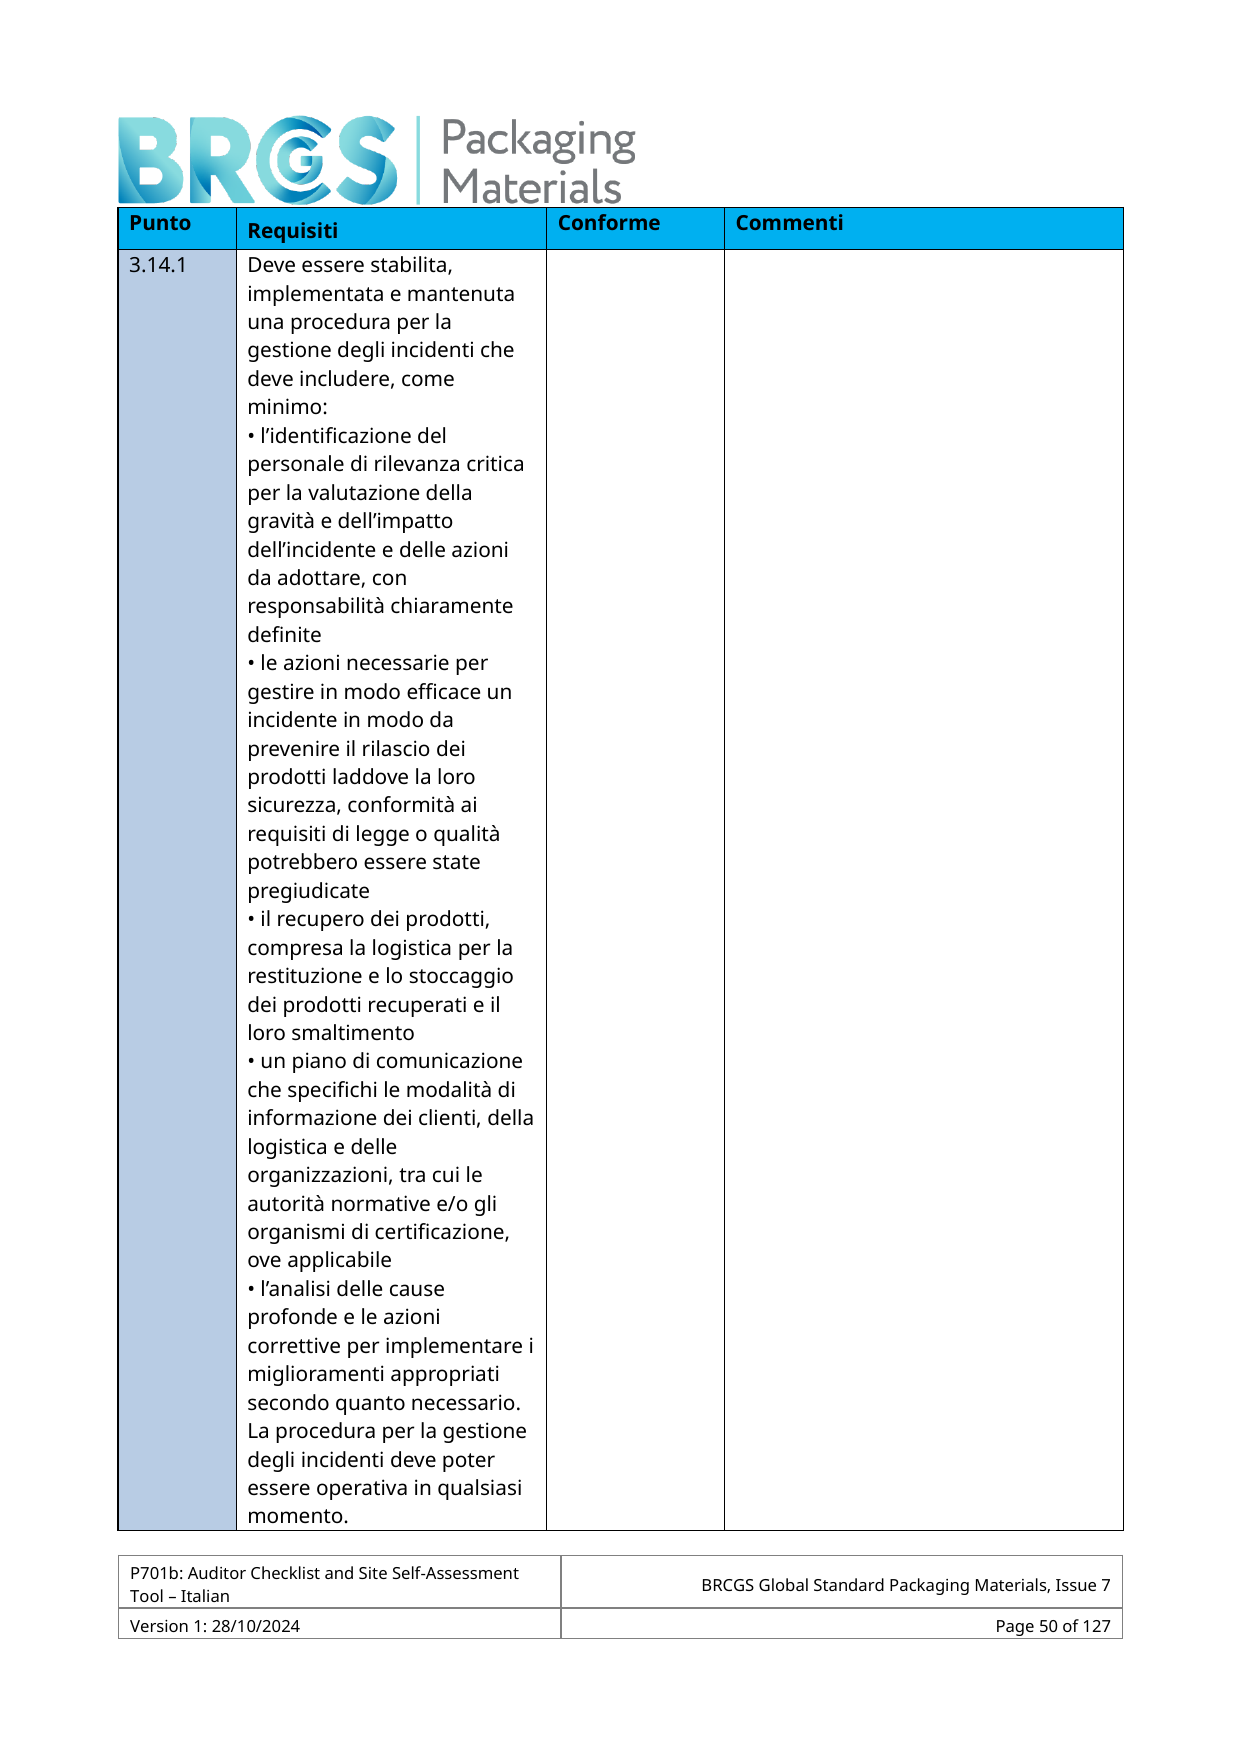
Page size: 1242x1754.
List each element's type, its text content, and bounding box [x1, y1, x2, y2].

table_header Punto [119, 208, 236, 249]
table_cell Deve essere stabilita, implementata e mantenuta una procedura per la gestione degli incidenti che deve includere, come minimo: • l’identificazione del personale di rilevanza critica per la valutazione della gravità e dell’impatto dell’incidente e delle azioni da adottare, con responsabilità chiaramente definite • le azioni necessarie per gestire in modo efficace un incidente in modo da prevenire il rilascio dei prodotti laddove la loro sicurezza, conformità ai requisiti di legge o qualità potrebbero essere state pregiudicate • il recupero dei prodotti, compresa la logistica per la restituzione e lo stoccaggio dei prodotti recuperati e il loro smaltimento • un piano di comunicazione che specifichi le modalità di informazione dei clienti, della logistica e delle organizzazioni, tra cui le autorità normative e/o gli organismi di certificazione, ove applicabile • l’analisi delle cause profonde e le azioni correttive per implementare i miglioramenti appropriati secondo quanto necessario. La procedura per la gestione degli incidenti deve poter essere operativa in qualsiasi momento. [237, 250, 546, 1530]
table_cell 3.14.1 [119, 250, 236, 1530]
table_header Conforme [547, 208, 724, 249]
picture [118, 115, 636, 205]
table_header Requisiti [237, 208, 546, 249]
table_cell [547, 250, 724, 1530]
table_cell [725, 250, 1123, 1530]
table_header Commenti [725, 208, 1123, 249]
